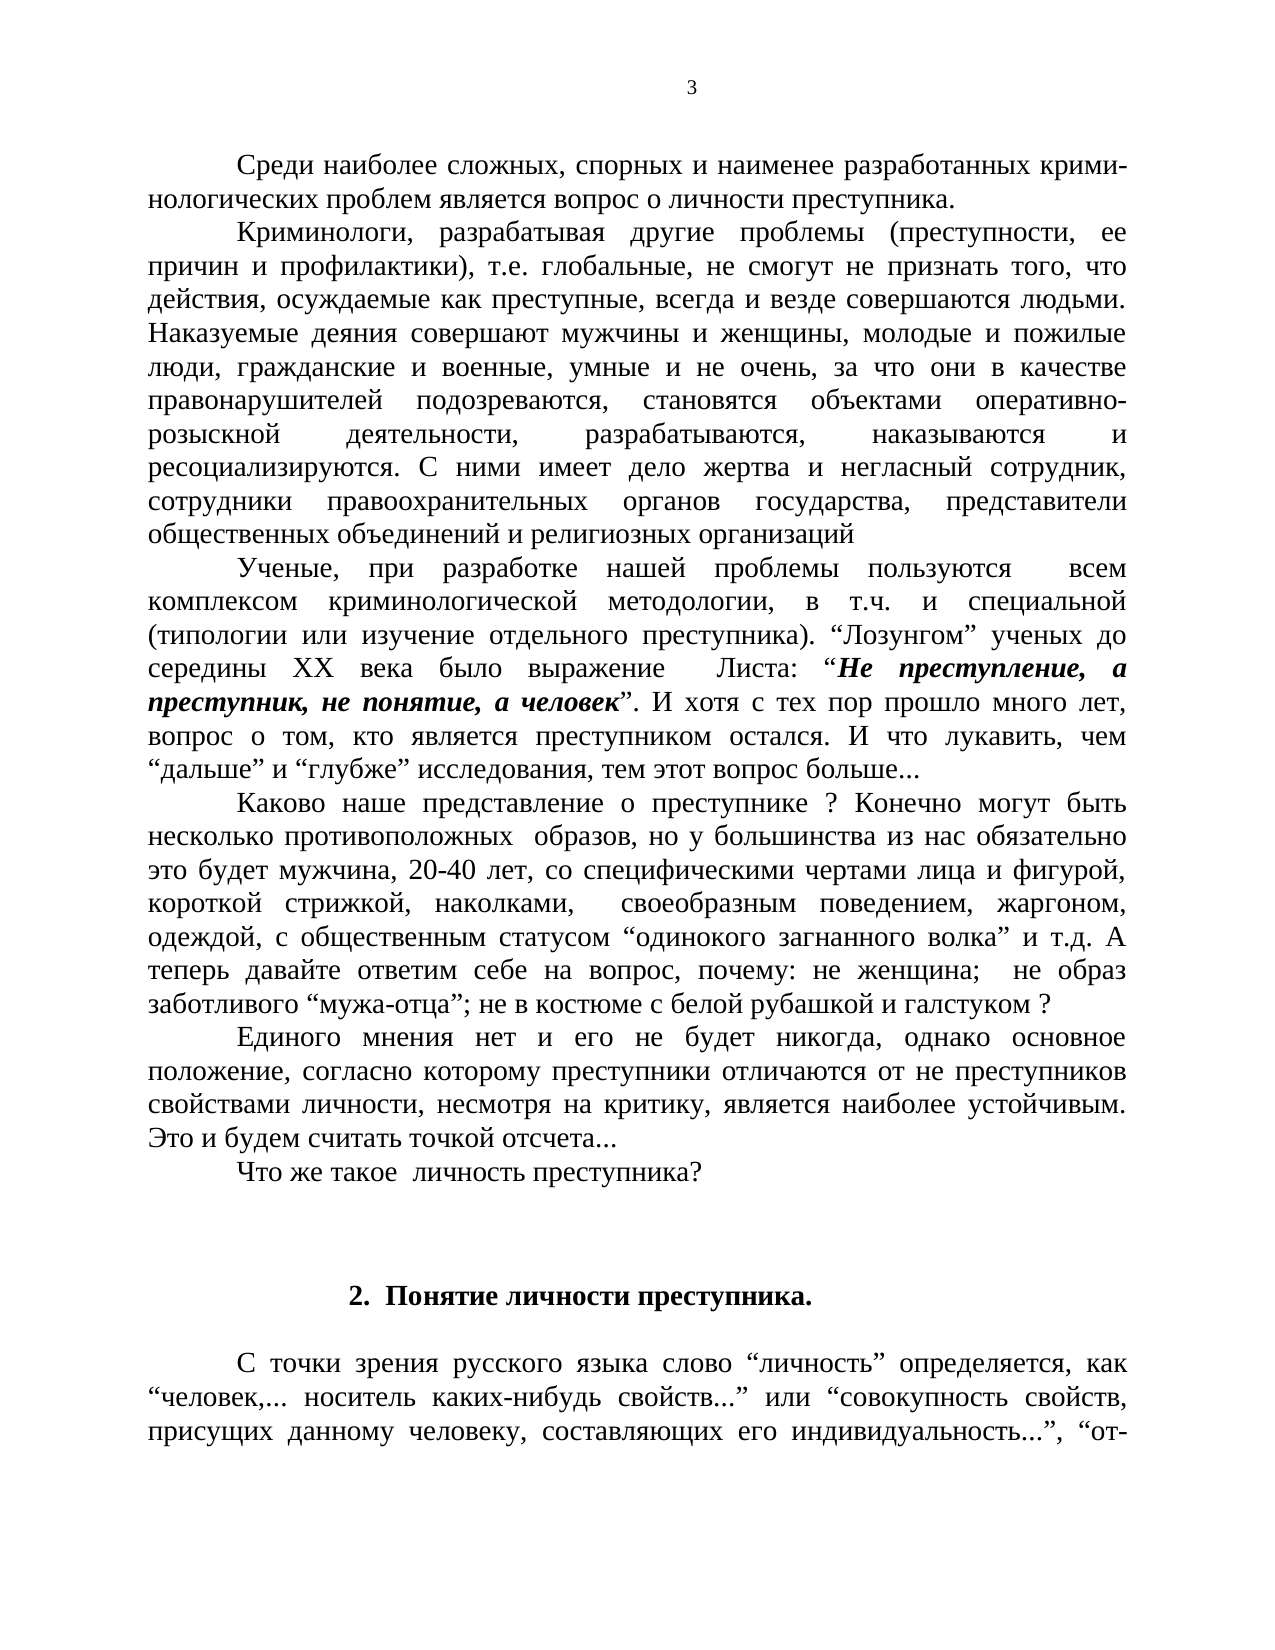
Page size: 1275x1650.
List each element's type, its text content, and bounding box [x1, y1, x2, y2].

text 2. Понятие личности преступника. [148, 1279, 1127, 1312]
text Среди наиболее сложных, спорных и наименее разработанных криминологических проблем является вопрос о личности преступника. [148, 148, 1127, 215]
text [148, 1346, 1127, 1446]
text Ученые, при разработке нашей проблемы пользуются всем комплексом криминологической методологии, в т.ч. и специальной (типологии или изучение отдельного преступника). “Лозунгом” ученых до середины ХХ века было выражение Листа: “Не преступление, а преступник, не понятие, а человек”. И хотя с тех пор прошло много лет, вопрос о том, кто является преступником остался. И что лукавить, чем “дальше” и “глубже” исследования, тем этот вопрос больше... [148, 550, 1127, 785]
text Единого мнения нет и его не будет никогда, однако основное положение, согласно которому преступники отличаются от не преступников свойствами личности, несмотря на критику, является наиболее устойчивым. Это и будем считать точкой отсчета... [148, 1020, 1127, 1154]
text Каково наше представление о преступнике ? Конечно могут быть несколько противоположных образов, но у большинства из нас обязательно это будет мужчина, 20-40 лет, со специфическими чертами лица и фигурой, короткой стрижкой, наколками, своеобразным поведением, жаргоном, одеждой, с общественным статусом “одинокого загнанного волка” и т.д. А теперь давайте ответим себе на вопрос, почему: не женщина; не образ заботливого “мужа-отца”; не в костюме с белой рубашкой и галстуком ? [148, 785, 1127, 1020]
text Что же такое личность преступника? [148, 1154, 1127, 1187]
text Криминологи, разрабатывая другие проблемы (преступности, ее причин и профилактики), т.е. глобальные, не смогут не признать того, что действия, осуждаемые как преступные, всегда и везде совершаются людьми. Наказуемые деяния совершают мужчины и женщины, молодые и пожилые люди, гражданские и военные, умные и не очень, за что они в качестве правонарушителей подозреваются, становятся объектами оперативно-розыскной деятельности, разрабатываются, наказываются и ресоциализируются. С ними имеет дело жертва и негласный сотрудник, сотрудники правоохранительных органов государства, представители общественных объединений и религиозных организаций [148, 215, 1127, 550]
